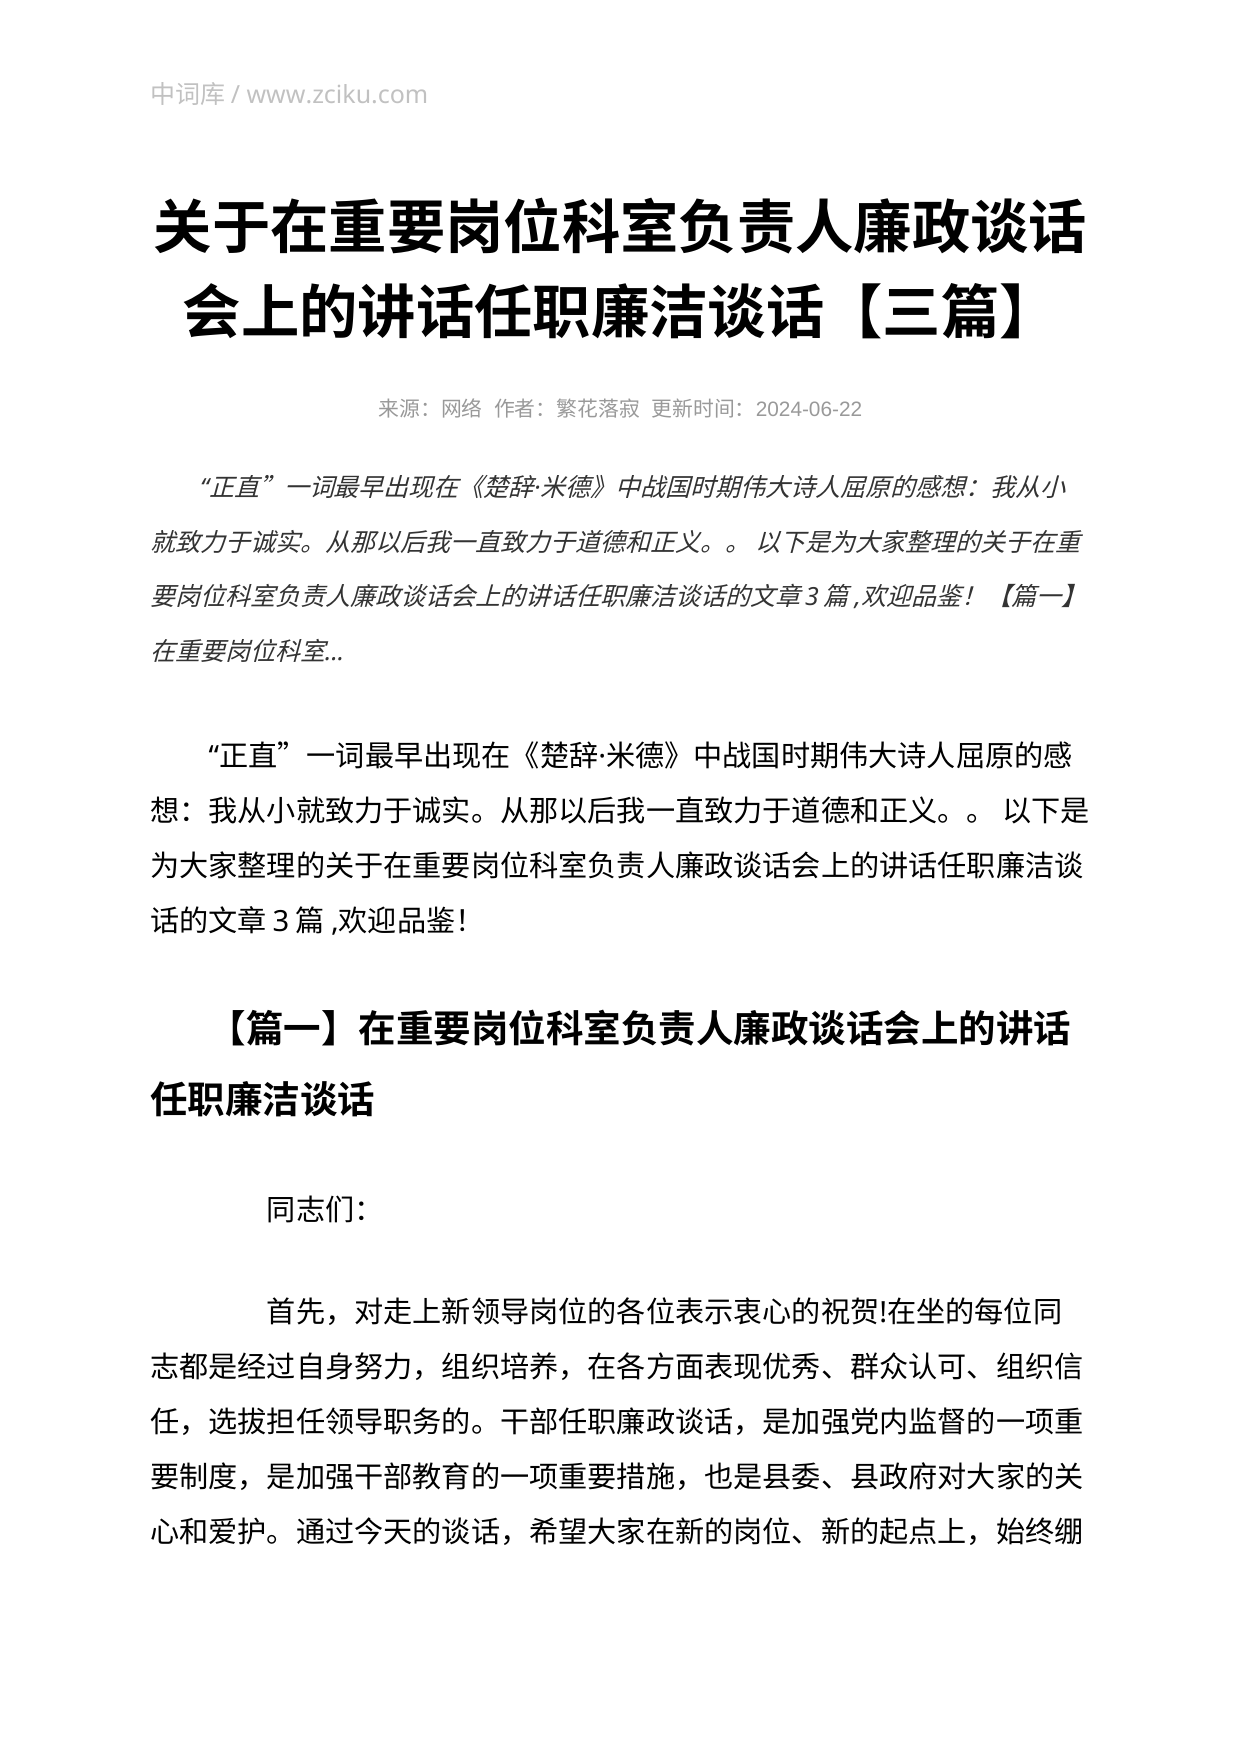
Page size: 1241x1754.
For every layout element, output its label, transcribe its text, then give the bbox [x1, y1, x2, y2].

subtitle 关于在重要岗位科室负责人廉政谈话会上的讲话任职廉洁谈话【三篇】 [150, 181, 1090, 350]
text 来源：网络 作者：繁花落寂 更新时间：2024-06-22 [150, 397, 1090, 421]
text “正直”一词最早出现在《楚辞·米德》中战国时期伟大诗人屈原的感想：我从小就致力于诚实。从那以后我一直致力于道德和正义。。 以下是为大家整理的关于在重要岗位科室负责人廉政谈话会上的讲话任职廉洁谈话的文章3篇 ,欢迎品鉴！ [150, 732, 1090, 939]
text “正直”一词最早出现在《楚辞·米德》中战国时期伟大诗人屈原的感想：我从小就致力于诚实。从那以后我一直致力于道德和正义。。 以下是为大家整理的关于在重要岗位科室负责人廉政谈话会上的讲话任职廉洁谈话的文章3篇 ,欢迎品鉴！【篇一】在重要岗位科室... [150, 468, 1090, 667]
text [150, 1289, 1090, 1551]
text 【篇一】在重要岗位科室负责人廉政谈话会上的讲话任职廉洁谈话 [150, 999, 1090, 1124]
text 同志们： [150, 1187, 1090, 1229]
